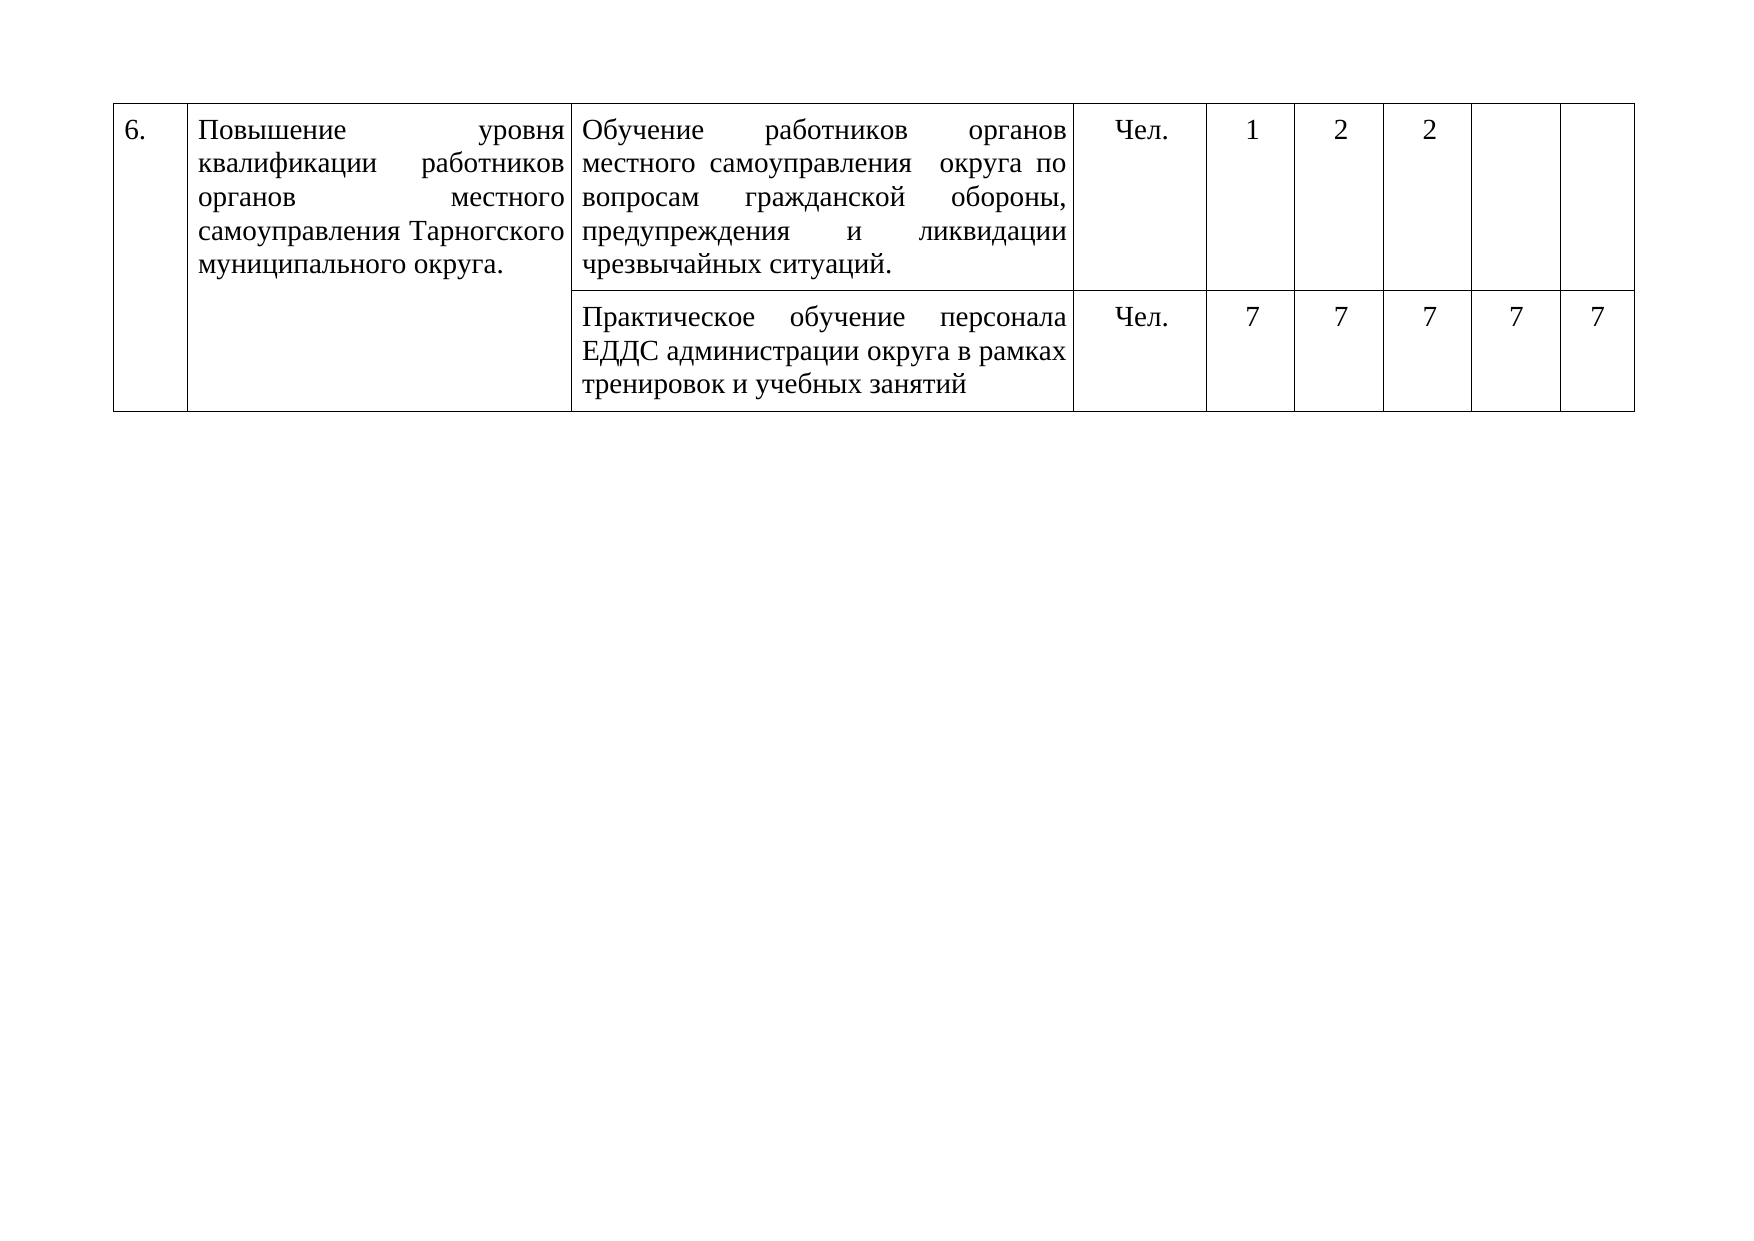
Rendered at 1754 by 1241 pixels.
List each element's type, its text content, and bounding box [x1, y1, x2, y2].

table_cell Повышение уровня квалификации работников органов местного самоуправления Тарногского муниципального округа. [188, 104, 571, 411]
table_cell 6. [114, 104, 187, 411]
table_cell 2 [1295, 104, 1383, 290]
table_cell [1472, 104, 1560, 290]
table_cell 7 [1384, 291, 1471, 411]
table_cell 7 [1207, 291, 1294, 411]
table_cell [1561, 104, 1634, 290]
table_cell Практическое обучение персонала ЕДДС администрации округа в рамках тренировок и учебных занятий [572, 291, 1073, 411]
table_cell Чел. [1074, 104, 1206, 290]
table_cell 7 [1561, 291, 1634, 411]
table_cell 7 [1295, 291, 1383, 411]
table_cell 1 [1207, 104, 1294, 290]
table_cell Чел. [1074, 291, 1206, 411]
table_cell Обучение работников органов местного самоуправления округа по вопросам гражданской обороны, предупреждения и ликвидации чрезвычайных ситуаций. [572, 104, 1073, 290]
table_cell 2 [1384, 104, 1471, 290]
table_cell 7 [1472, 291, 1560, 411]
